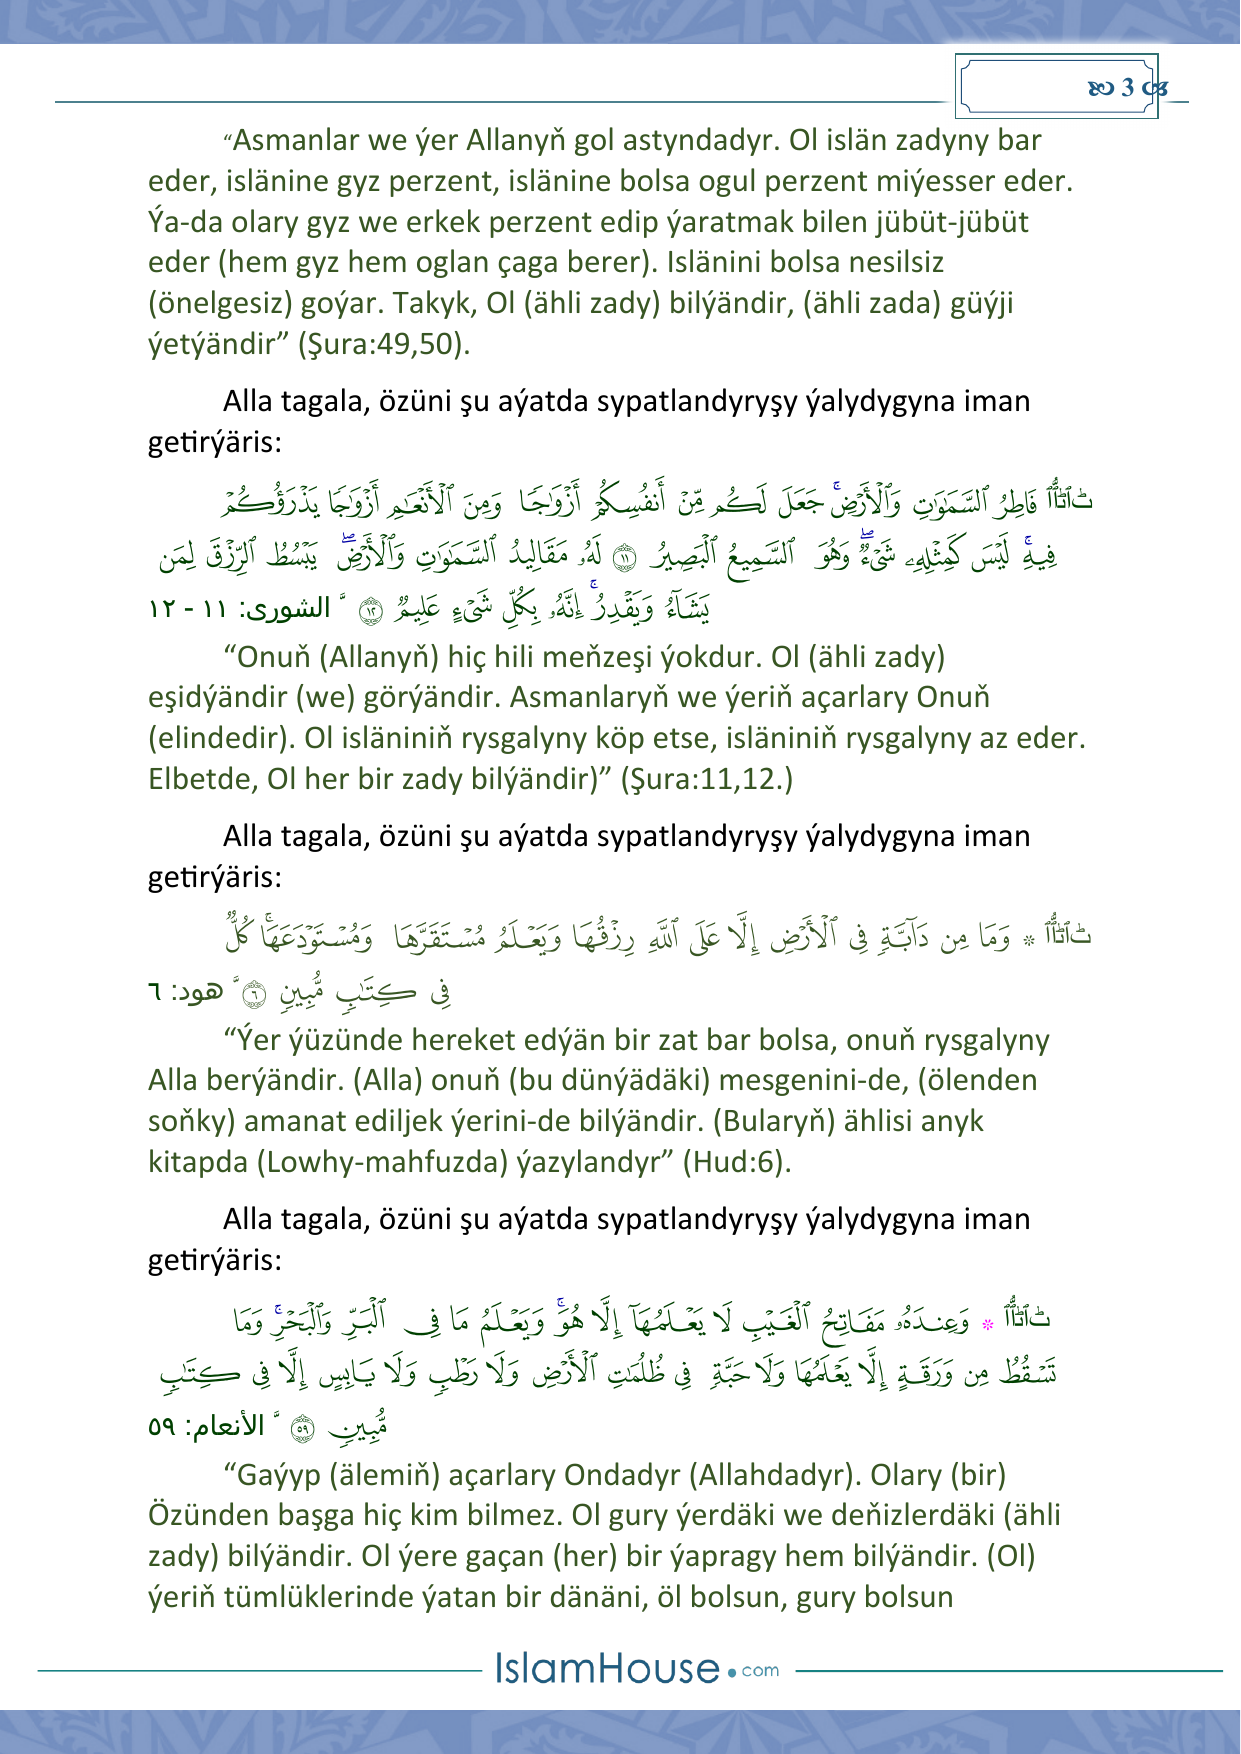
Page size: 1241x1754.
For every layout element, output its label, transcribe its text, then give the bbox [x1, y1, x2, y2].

text “Onuň (Allanyň) hiç hili meňzeşi ýokdur. Ol (ähli zady) eşidýändir (we) görýändir. Asmanlaryň we ýeriň açarlary Onuň (elindedir). Ol isläniniň rysgalyny köp etse, isläniniň rysgalyny az eder. Elbetde, Ol her bir zady bilýändir)” (Şura:11,12.) [148, 635, 1092, 798]
text ﭧﭐﭨﭐﱡﭐ ﱁ ﱂ ﱃ ﱄ ﱅ ﱆ ﱇ ﱈ ﱉ ﱊ ﱋ ﱌ ﱍﱎ ﱏ ﱐ ﱑ ﱒ ﱓ ﱠ هود: ٦ [148, 912, 1092, 1017]
picture [28, 1645, 483, 1691]
picture [487, 1646, 1224, 1691]
text ﭧﭐﭨﭐﱡﭐ ﲸ ﲹ ﲺ ﲻ ﲼ ﲽ ﲾ ﲿﳀ ﳁ ﳂ ﳃ ﳄ ﳅﳆ ﳇ ﳈ ﳉ ﳊ ﳋ ﳌ ﳍ ﳎ ﳏ ﳐ ﳑ ﳒ ﳓ ﳔ ﳕ ﳖ ﳗ ﳘ ﳙ ﳚ ﱠ الأنعام: ٥٩ [148, 1295, 1092, 1453]
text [148, 1453, 1092, 1616]
text ﭧﭐﭨﭐﱡﭐ ﱁ ﱂ ﱃﱄ ﱅ ﱆ ﱇ ﱈ ﱉ ﱊ ﱋ ﱌ ﱍ ﱎﱏ ﱐ ﱑ ﱒﱓ ﱔ ﱕ ﱖ ﱗ ﱘ ﱙ ﱚ ﱛﱜ ﱝ ﱞ ﱟ ﱠ ﱡﱢ ﱣ ﱤ ﱥ ﱦ ﱧ ﱠ الشورى: ١١ - ١٢ [148, 477, 1092, 635]
text Alla tagala, özüni şu aýatda sypatlandyryşy ýalydygyna iman getirýäris: [148, 1197, 1092, 1278]
text Alla tagala, özüni şu aýatda sypatlandyryşy ýalydygyna iman getirýäris: [148, 814, 1092, 896]
text “Ýer ýüzünde hereket edýän bir zat bar bolsa, onuň rysgalyny Alla berýändir. (Alla) onuň (bu dünýädäki) mesgenini-de, (ölenden soňky) amanat ediljek ýerini-de bilýändir. (Bularyň) ählisi anyk kitapda (Lowhy-mahfuzda) ýazylandyr” (Hud:6). [148, 1017, 1092, 1180]
text Alla tagala, özüni şu aýatda sypatlandyryşy ýalydygyna iman getirýäris: [148, 379, 1092, 461]
text “Asmanlar we ýer Allanyň gol astyndadyr. Ol islän zadyny bar eder, islänine gyz perzent, islänine bolsa ogul perzent miýesser eder. Ýa-da olary gyz we erkek perzent edip ýaratmak bilen jübüt-jübüt eder (hem gyz hem oglan çaga berer). Islänini bolsa nesilsiz (önelgesiz) goýar. Takyk, Ol (ähli zady) bilýändir, (ähli zada) güýji ýetýändir” (Şura:49,50). [148, 118, 1092, 362]
